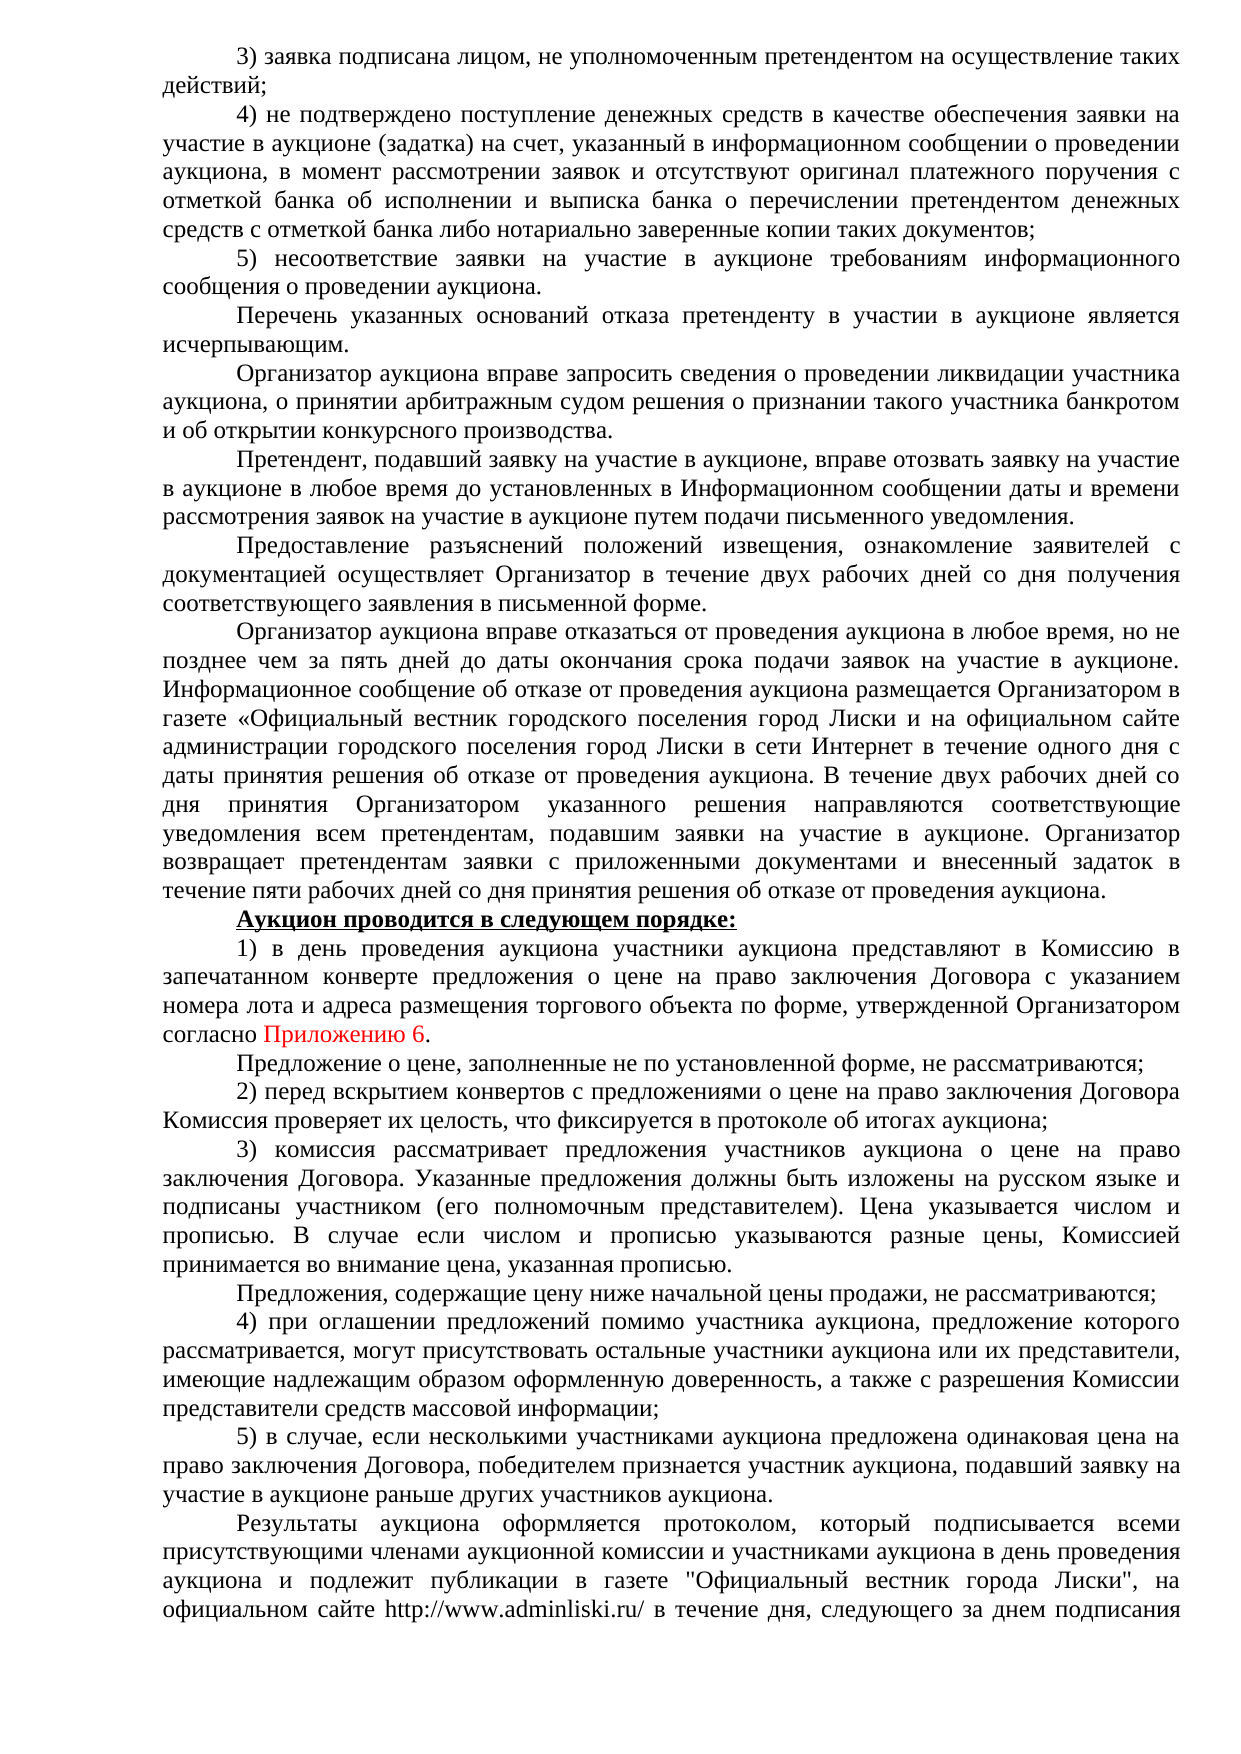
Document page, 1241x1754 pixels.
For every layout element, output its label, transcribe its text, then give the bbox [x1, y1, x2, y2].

text 5) в случае, если несколькими участниками аукциона предложена одинаковая цена на право заключения Договора, победителем признается участник аукциона, подавший заявку на участие в аукционе раньше других участников аукциона. [162, 1421, 1181, 1508]
text Предложения, содержащие цену ниже начальной цены продажи, не рассматриваются; [162, 1278, 1181, 1306]
text Организатор аукциона вправе отказаться от проведения аукциона в любое время, но не позднее чем за пять дней до даты окончания срока подачи заявок на участие в аукционе. Информационное сообщение об отказе от проведения аукциона размещается Организатором в газете «Официальный вестник городского поселения город Лиски и на официальном сайте администрации городского поселения город Лиски в сети Интернет в течение одного дня с даты принятия решения об отказе от проведения аукциона. В течение двух рабочих дней со дня принятия Организатором указанного решения направляются соответствующие уведомления всем претендентам, подавшим заявки на участие в аукционе. Организатор возвращает претендентам заявки с приложенными документами и внесенный задаток в течение пяти рабочих дней со дня принятия решения об отказе от проведения аукциона. [162, 616, 1181, 904]
text 3) заявка подписана лицом, не уполномоченным претендентом на осуществление таких действий; [162, 41, 1181, 99]
text 4) при оглашении предложений помимо участника аукциона, предложение которого рассматривается, могут присутствовать остальные участники аукциона или их представители, имеющие надлежащим образом оформленную доверенность, а также с разрешения Комиссии представители средств массовой информации; [162, 1306, 1181, 1421]
text 1) в день проведения аукциона участники аукциона представляют в Комиссию в запечатанном конверте предложения о цене на право заключения Договора с указанием номера лота и адреса размещения торгового объекта по форме, утвержденной Организатором согласно Приложению 6. [162, 933, 1181, 1048]
text 2) перед вскрытием конвертов с предложениями о цене на право заключения Договора Комиссия проверяет их целость, что фиксируется в протоколе об итогах аукциона; [162, 1076, 1181, 1134]
text Предложение о цене, заполненные не по установленной форме, не рассматриваются; [162, 1048, 1181, 1076]
text Предоставление разъяснений положений извещения, ознакомление заявителей с документацией осуществляет Организатор в течение двух рабочих дней со дня получения соответствующего заявления в письменной форме. [162, 530, 1181, 616]
text Претендент, подавший заявку на участие в аукционе, вправе отозвать заявку на участие в аукционе в любое время до установленных в Информационном сообщении даты и времени рассмотрения заявок на участие в аукционе путем подачи письменного уведомления. [162, 444, 1181, 530]
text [162, 1508, 1181, 1623]
text 5) несоответствие заявки на участие в аукционе требованиям информационного сообщения о проведении аукциона. [162, 243, 1181, 300]
text Организатор аукциона вправе запросить сведения о проведении ликвидации участника аукциона, о принятии арбитражным судом решения о признании такого участника банкротом и об открытии конкурсного производства. [162, 358, 1181, 444]
text 3) комиссия рассматривает предложения участников аукциона о цене на право заключения Договора. Указанные предложения должны быть изложены на русском языке и подписаны участником (его полномочным представителем). Цена указывается числом и прописью. В случае если числом и прописью указываются разные цены, Комиссией принимается во внимание цена, указанная прописью. [162, 1134, 1181, 1278]
text Перечень указанных оснований отказа претенденту в участии в аукционе является исчерпывающим. [162, 300, 1181, 358]
text Аукцион проводится в следующем порядке: [162, 904, 1181, 933]
text 4) не подтверждено поступление денежных средств в качестве обеспечения заявки на участие в аукционе (задатка) на счет, указанный в информационном сообщении о проведении аукциона, в момент рассмотрении заявок и отсутствуют оригинал платежного поручения с отметкой банка об исполнении и выписка банка о перечислении претендентом денежных средств с отметкой банка либо нотариально заверенные копии таких документов; [162, 99, 1181, 243]
